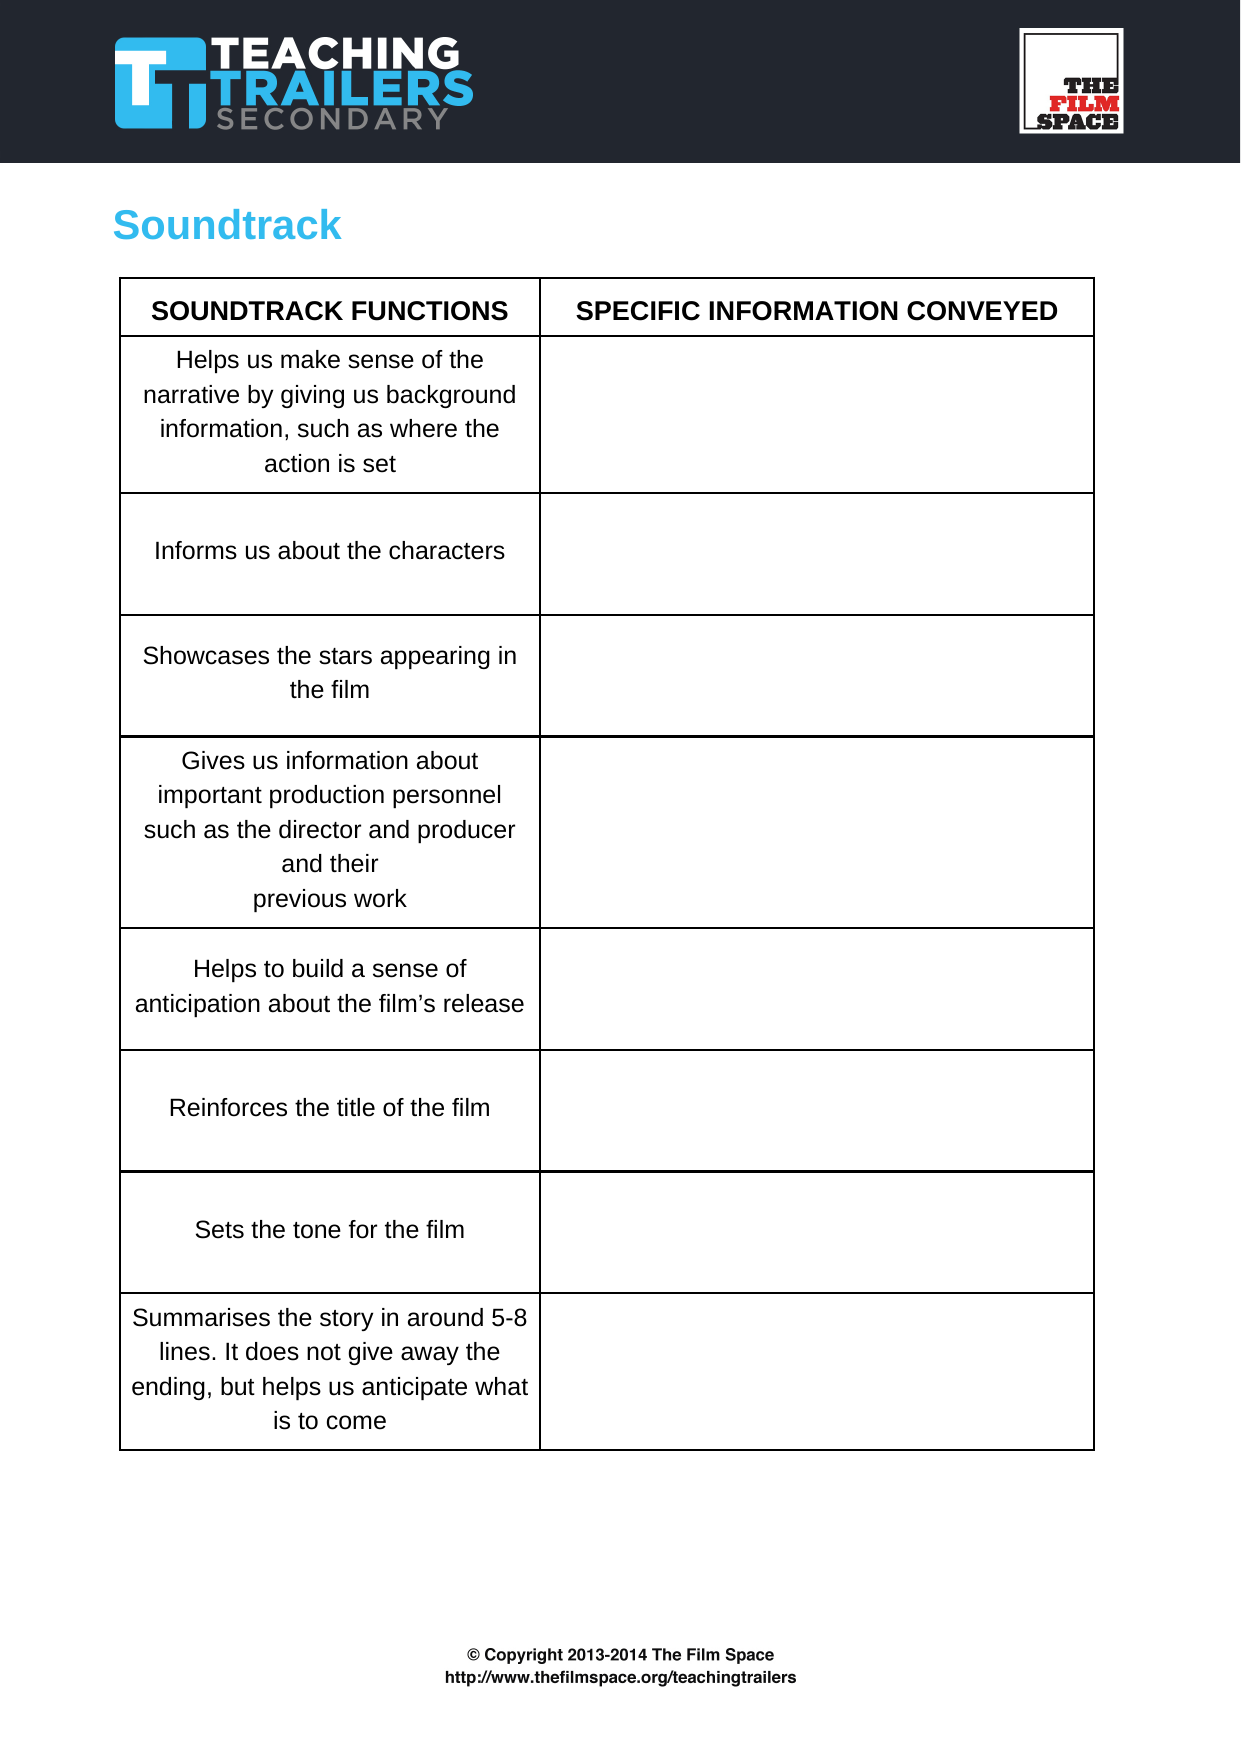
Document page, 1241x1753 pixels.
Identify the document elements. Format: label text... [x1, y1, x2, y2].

table_cell Informs us about the characters [121, 494, 539, 613]
table_cell Helps to build a sense of anticipation about the film’s release [121, 929, 539, 1048]
table_cell Helps us make sense of the narrative by giving us background information, such as where the action is set [121, 337, 539, 492]
table_cell [541, 494, 1093, 613]
table_cell [541, 337, 1093, 492]
table_header SOUNDTRACK FUNCTIONS [121, 279, 539, 335]
table_cell Sets the tone for the film [121, 1173, 539, 1292]
table_header SPECIFIC INFORMATION CONVEYED [541, 279, 1093, 335]
subtitle Soundtrack [112, 200, 1128, 248]
table_cell Showcases the stars appearing in the film [121, 616, 539, 735]
table_cell [541, 1294, 1093, 1449]
table_cell [541, 1173, 1093, 1292]
picture [0, 0, 1241, 1753]
table_cell [541, 738, 1093, 927]
table_cell Reinforces the title of the film [121, 1051, 539, 1170]
table_cell [541, 1051, 1093, 1170]
table_cell Gives us information about important production personnel such as the director and producer and their previous work [121, 738, 539, 927]
table_cell [541, 929, 1093, 1048]
table_cell [541, 616, 1093, 735]
table_cell Summarises the story in around 5-8 lines. It does not give away the ending, but helps us anticipate what is to come [121, 1294, 539, 1449]
